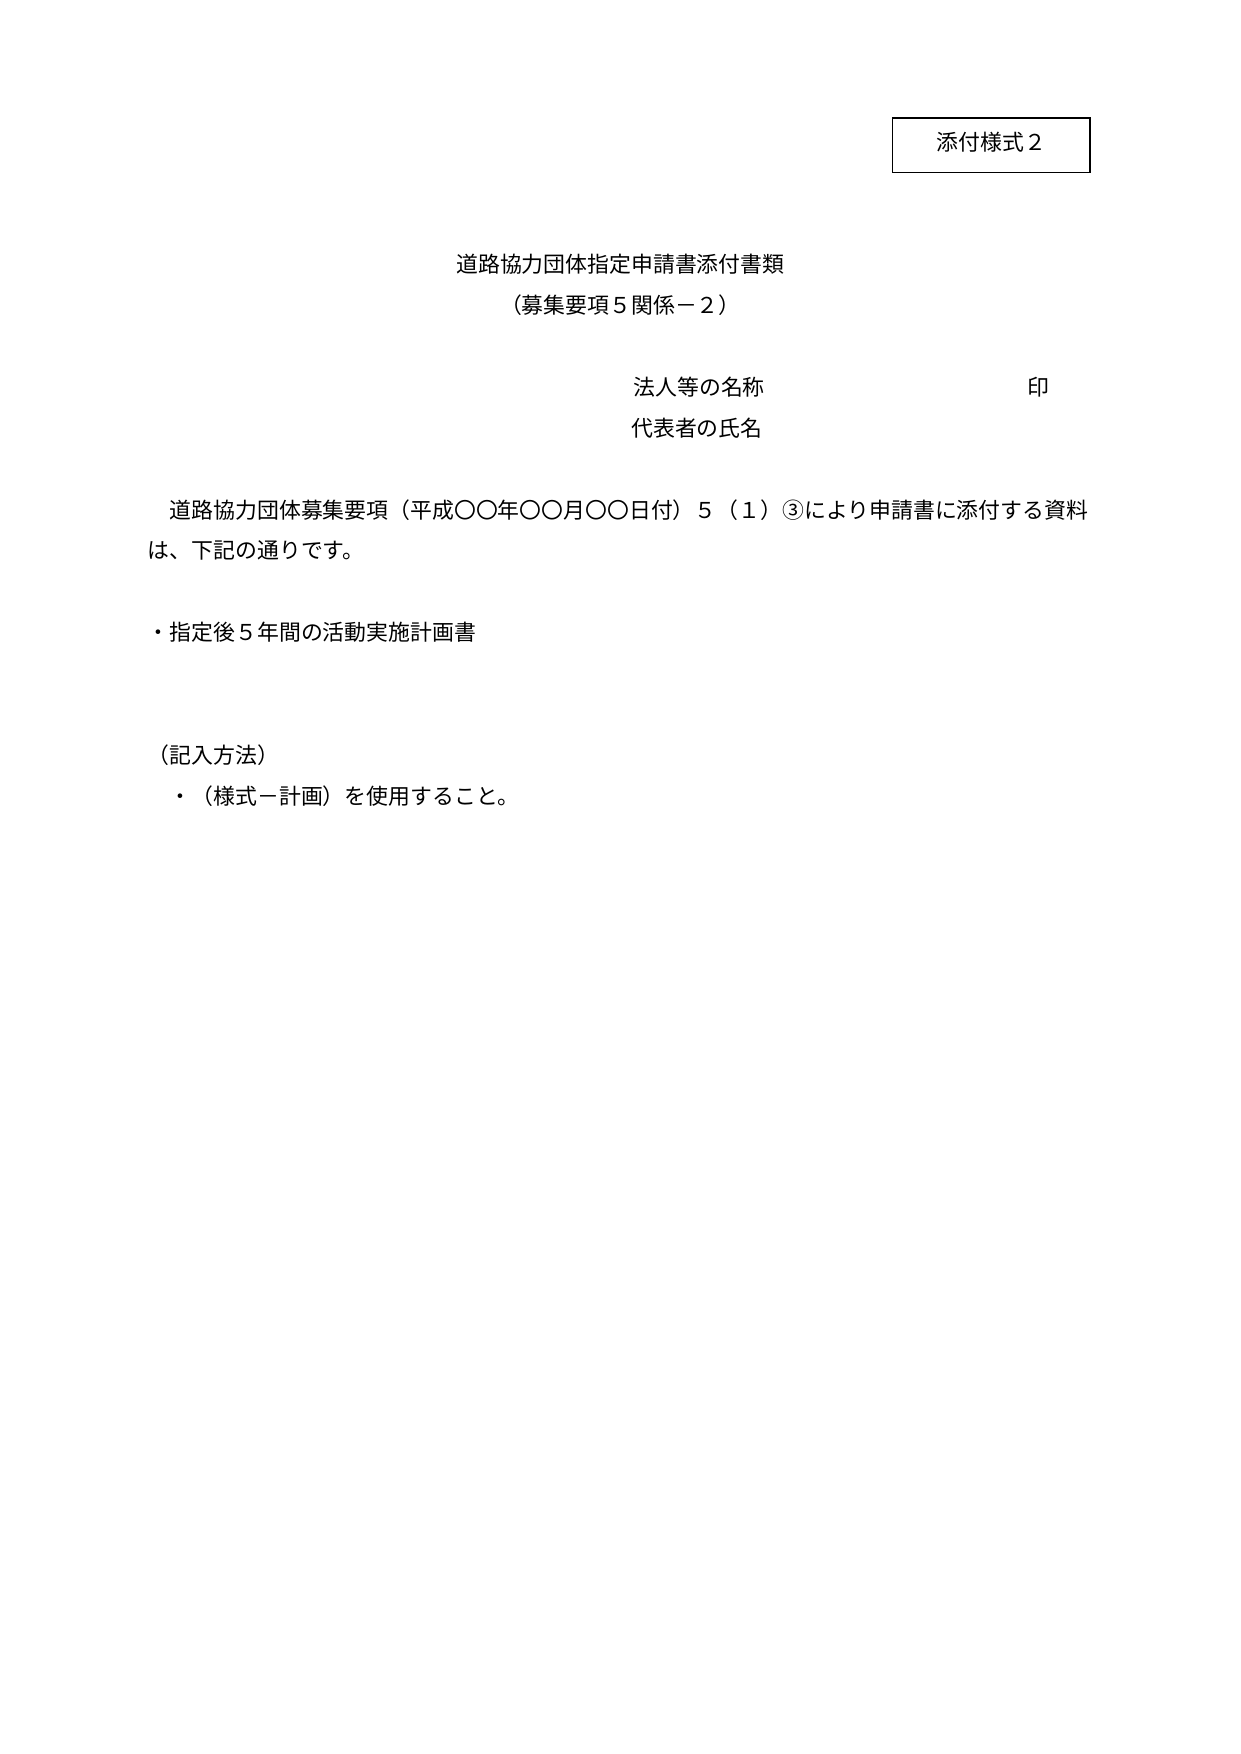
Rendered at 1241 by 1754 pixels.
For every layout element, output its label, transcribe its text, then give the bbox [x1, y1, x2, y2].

text ・（様式－計画）を使用すること。 [148, 774, 1092, 816]
text （記入方法） [148, 734, 1092, 774]
text ・指定後５年間の活動実施計画書 [148, 611, 1092, 652]
text 法人等の名称 印 [148, 365, 1049, 406]
text 代表者の氏名 [148, 406, 917, 447]
text 道路協力団体募集要項（平成〇〇年〇〇月〇〇日付）５（１）③により申請書に添付する資料は、下記の通りです。 [148, 488, 1092, 570]
text 道路協力団体指定申請書添付書類 [148, 242, 1092, 283]
text （募集要項５関係－２） [148, 283, 1092, 324]
